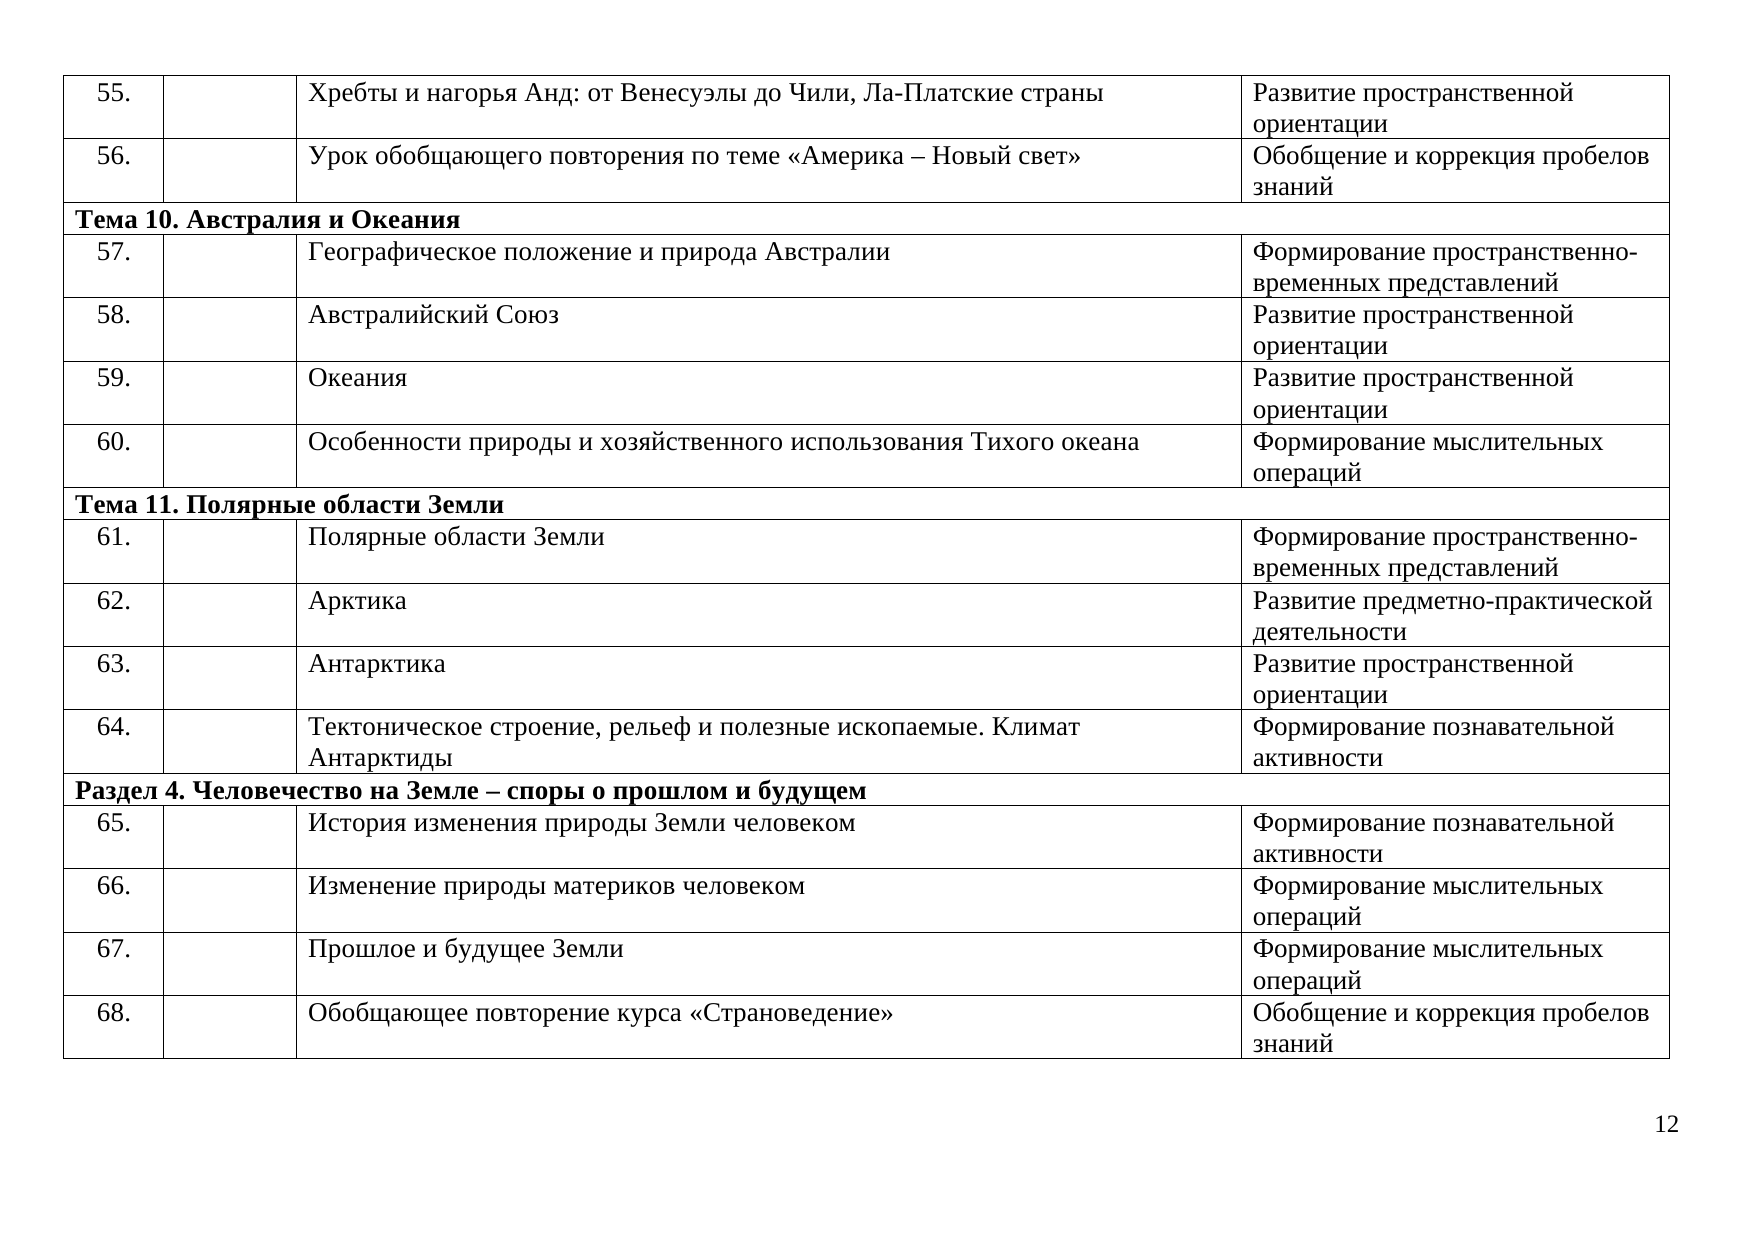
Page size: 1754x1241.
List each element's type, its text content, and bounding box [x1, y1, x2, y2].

table_cell [164, 996, 296, 1058]
table_cell [164, 362, 296, 424]
table_cell [164, 425, 296, 487]
table_cell Развитие пространственной ориентации [1242, 647, 1669, 709]
table_cell Развитие предметно-практической деятельности [1242, 584, 1669, 646]
table_cell Урок обобщающего повторения по теме «Америка – Новый свет» [297, 139, 1241, 202]
table_cell 62. [64, 584, 163, 646]
table_cell Тема 11. Полярные области Земли [64, 488, 1669, 519]
table_cell Формирование мыслительных операций [1242, 933, 1669, 995]
table_cell Тема 10. Австралия и Океания [64, 203, 1669, 234]
table_cell Австралийский Союз [297, 298, 1241, 361]
table_cell Обобщение и коррекция пробелов знаний [1242, 139, 1669, 202]
table_cell [164, 139, 296, 202]
table_cell Формирование мыслительных операций [1242, 869, 1669, 932]
table_cell 57. [64, 235, 163, 297]
table_cell [164, 520, 296, 583]
table_cell Формирование пространственно-временных представлений [1242, 235, 1669, 297]
table_cell [164, 584, 296, 646]
table_cell 63. [64, 647, 163, 709]
table_cell 64. [64, 710, 163, 773]
table_cell 58. [64, 298, 163, 361]
table_cell Особенности природы и хозяйственного использования Тихого океана [297, 425, 1241, 487]
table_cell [1242, 76, 1669, 138]
table_cell Развитие пространственной ориентации [1242, 298, 1669, 361]
table_cell Раздел 4. Человечество на Земле – споры о прошлом и будущем [64, 774, 1669, 805]
table_cell История изменения природы Земли человеком [297, 806, 1241, 868]
table_cell Тектоническое строение, рельеф и полезные ископаемые. Климат Антарктиды [297, 710, 1241, 773]
table_cell [164, 76, 296, 138]
table_cell [164, 235, 296, 297]
table_cell 67. [64, 933, 163, 995]
table_cell Прошлое и будущее Земли [297, 933, 1241, 995]
table_cell Хребты и нагорья Анд: от Венесуэлы до Чили, Ла-Платские страны [297, 76, 1241, 138]
table_cell Изменение природы материков человеком [297, 869, 1241, 932]
table_cell Формирование познавательной активности [1242, 710, 1669, 773]
table_cell 60. [64, 425, 163, 487]
table_cell Формирование мыслительных операций [1242, 425, 1669, 487]
table_cell Обобщение и коррекция пробелов знаний [1242, 996, 1669, 1058]
table_cell [164, 869, 296, 932]
table_cell Географическое положение и природа Австралии [297, 235, 1241, 297]
table_cell Океания [297, 362, 1241, 424]
table_cell Формирование пространственно-временных представлений [1242, 520, 1669, 583]
table_cell 65. [64, 806, 163, 868]
table_cell 59. [64, 362, 163, 424]
table_cell Арктика [297, 584, 1241, 646]
table_cell 66. [64, 869, 163, 932]
table_cell 55. [64, 76, 163, 138]
table_cell Обобщающее повторение курса «Страноведение» [297, 996, 1241, 1058]
table_cell 61. [64, 520, 163, 583]
table_cell Формирование познавательной активности [1242, 806, 1669, 868]
table_cell [164, 710, 296, 773]
table_cell Развитие пространственной ориентации [1242, 362, 1669, 424]
table_cell [164, 933, 296, 995]
table_cell [164, 298, 296, 361]
table_cell 68. [64, 996, 163, 1058]
table_cell Полярные области Земли [297, 520, 1241, 583]
table_cell [164, 806, 296, 868]
table_cell Антарктика [297, 647, 1241, 709]
table_cell 56. [64, 139, 163, 202]
table_cell [164, 647, 296, 709]
